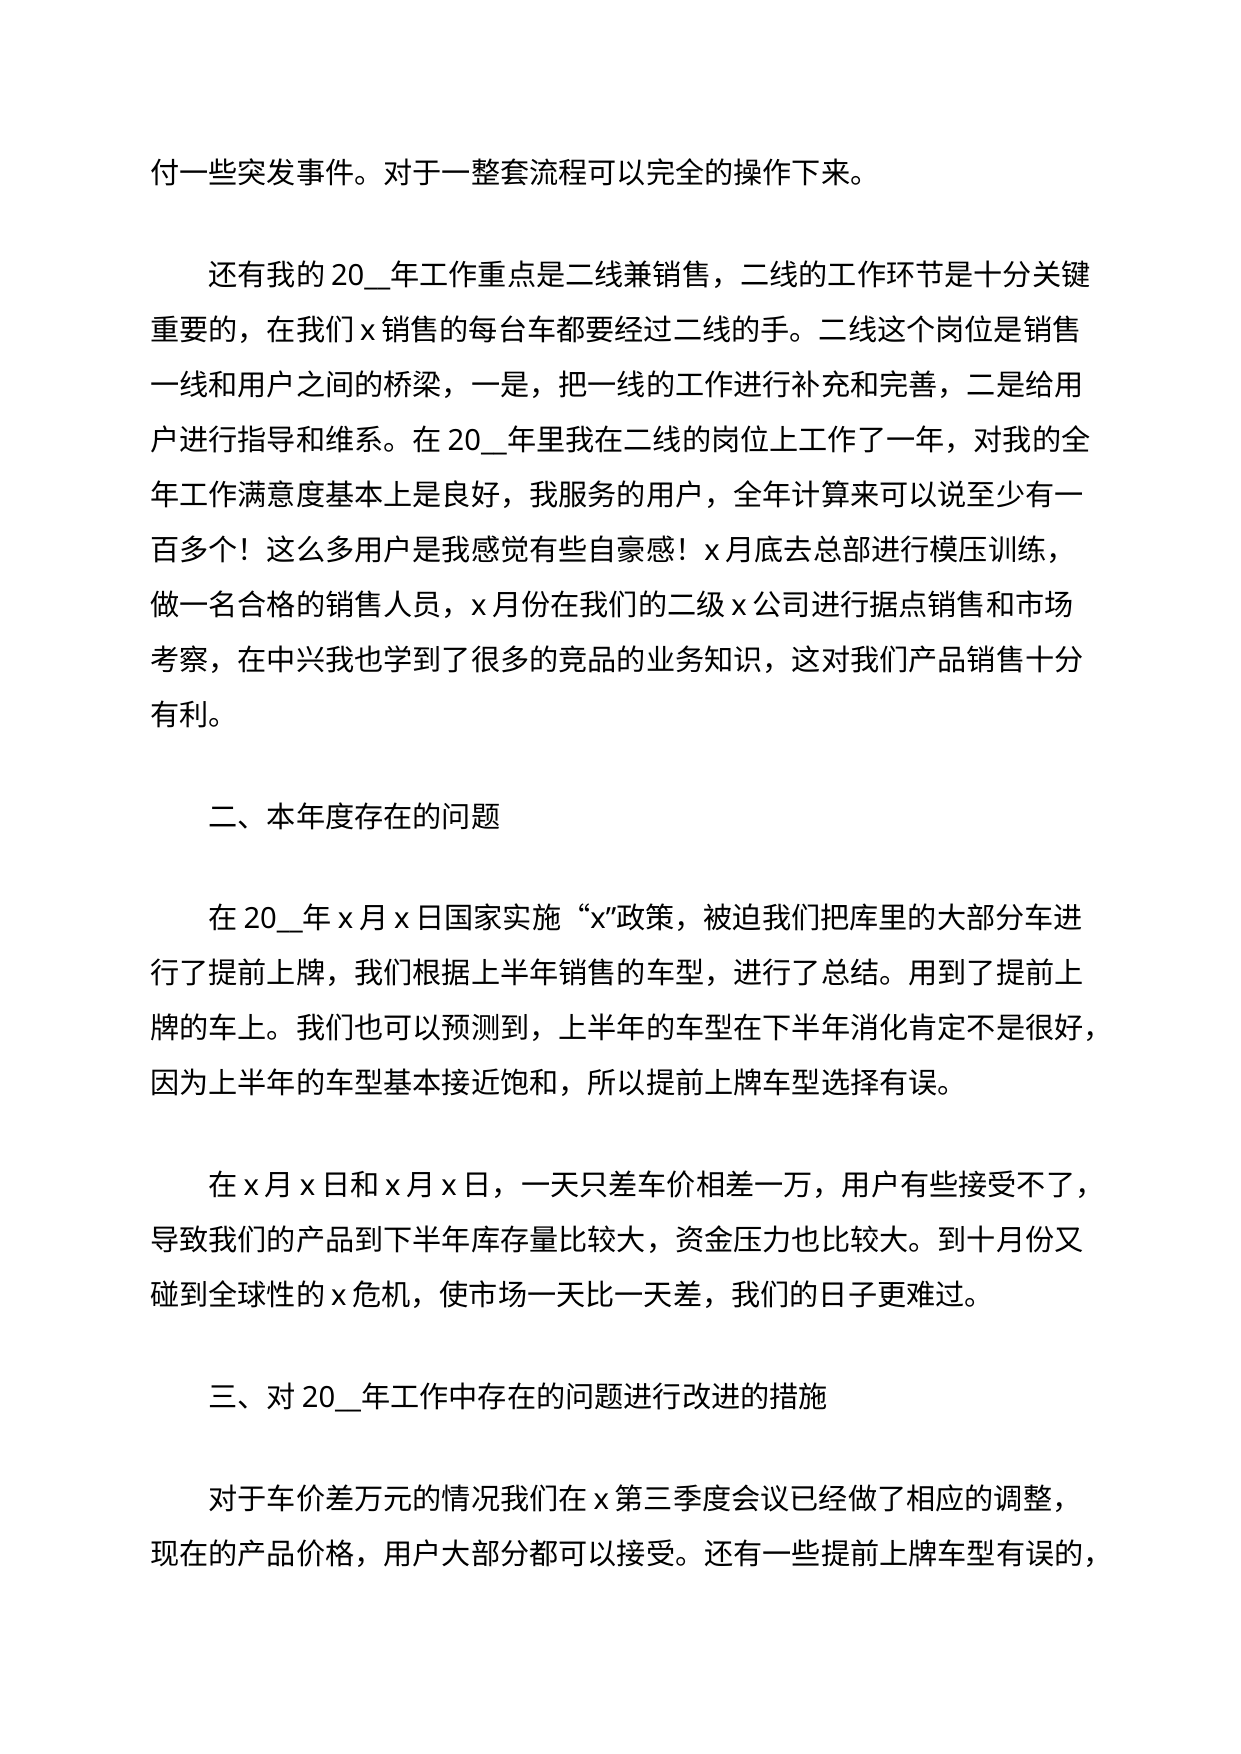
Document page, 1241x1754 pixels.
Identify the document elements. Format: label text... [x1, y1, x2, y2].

text 还有我的20__年工作重点是二线兼销售，二线的工作环节是十分关键重要的，在我们x销售的每台车都要经过二线的手。二线这个岗位是销售一线和用户之间的桥梁，一是，把一线的工作进行补充和完善，二是给用户进行指导和维系。在20__年里我在二线的岗位上工作了一年，对我的全年工作满意度基本上是良好，我服务的用户，全年计算来可以说至少有一百多个！这么多用户是我感觉有些自豪感！x月底去总部进行模压训练，做一名合格的销售人员，x月份在我们的二级x公司进行据点销售和市场考察，在中兴我也学到了很多的竞品的业务知识，这对我们产品销售十分有利。 [150, 252, 1090, 734]
text 二、本年度存在的问题 [150, 793, 1090, 836]
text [150, 1475, 1090, 1573]
text 在20__年x月x日国家实施“x”政策，被迫我们把库里的大部分车进行了提前上牌，我们根据上半年销售的车型，进行了总结。用到了提前上牌的车上。我们也可以预测到，上半年的车型在下半年消化肯定不是很好，因为上半年的车型基本接近饱和，所以提前上牌车型选择有误。 [150, 895, 1090, 1102]
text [150, 150, 1090, 192]
text 在x月x日和x月x日，一天只差车价相差一万，用户有些接受不了，导致我们的产品到下半年库存量比较大，资金压力也比较大。到十月份又碰到全球性的x危机，使市场一天比一天差，我们的日子更难过。 [150, 1162, 1090, 1314]
text 三、对20__年工作中存在的问题进行改进的措施 [150, 1373, 1090, 1416]
